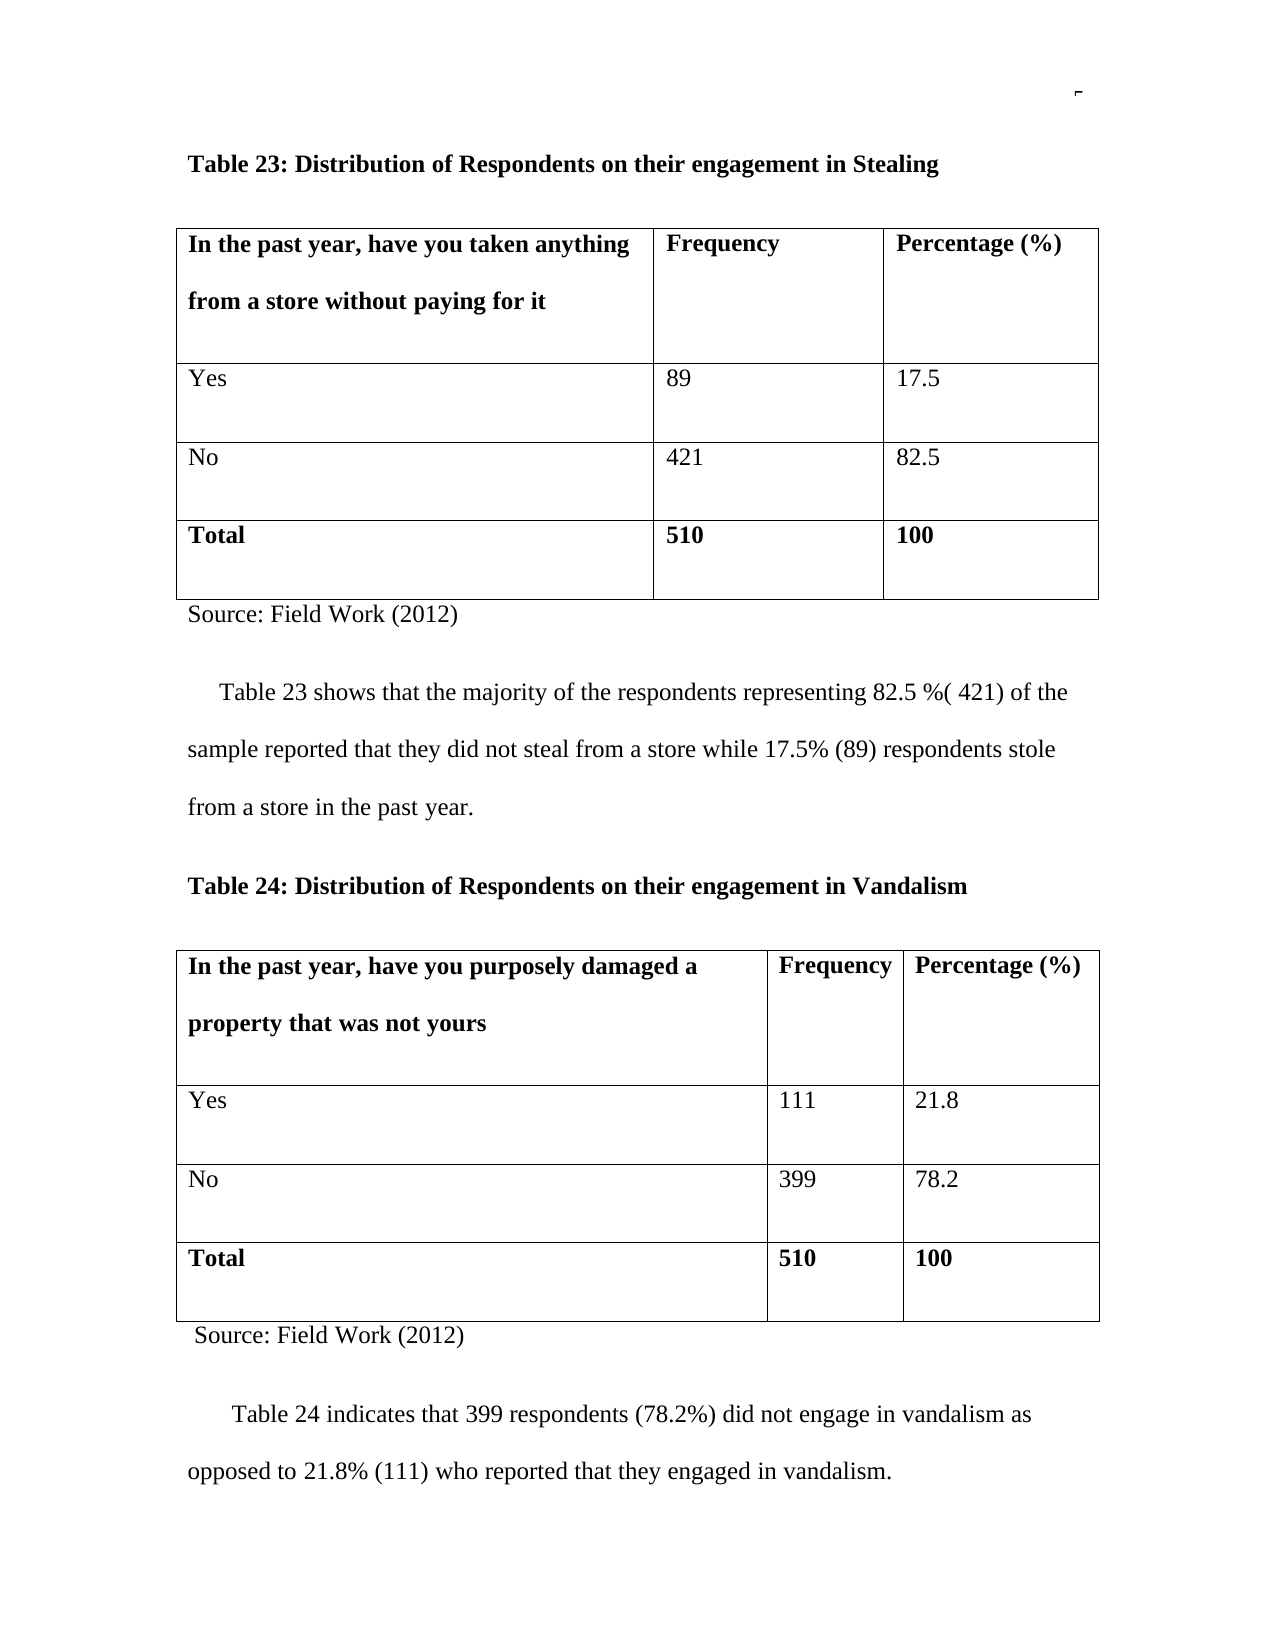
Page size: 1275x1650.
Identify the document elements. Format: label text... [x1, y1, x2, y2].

table_cell 21.8 [904, 1086, 1099, 1164]
text Table 24 indicates that 399 respondents (78.2%) did not engage in vandalism as opposed to 21.8% (111) who reported that they engaged in vandalism. [187, 1399, 1090, 1485]
table_cell No [177, 443, 653, 520]
table_cell Yes [177, 1086, 767, 1164]
table_cell 17.5 [884, 364, 1098, 442]
table_header Frequency [768, 951, 903, 1085]
table_cell Total [177, 1243, 767, 1321]
table_cell 510 [654, 521, 883, 599]
subtitle Table 23: Distribution of Respondents on their engagement in Stealing [187, 149, 1231, 178]
text Table 23 shows that the majority of the respondents representing 82.5 %( 421) of the sample reported that they did not steal from a store while 17.5% (89) respondents stole from a store in the past year. [187, 677, 1070, 821]
text Source: Field Work (2012) [187, 600, 1231, 628]
table_cell 82.5 [884, 443, 1098, 520]
table_header In the past year, have you taken anything from a store without paying for it [177, 229, 653, 363]
text Source: Field Work (2012) [194, 1322, 1231, 1349]
table_header Percentage (%) [904, 951, 1099, 1085]
table_header Frequency [654, 229, 883, 363]
table_cell 100 [884, 521, 1098, 599]
table_cell No [177, 1165, 767, 1242]
subtitle Table 24: Distribution of Respondents on their engagement in Vandalism [187, 871, 1231, 899]
table_header In the past year, have you purposely damaged a property that was not yours [177, 951, 767, 1085]
table_cell Yes [177, 364, 653, 442]
table_cell 100 [904, 1243, 1099, 1321]
table_cell Total [177, 521, 653, 599]
table_cell 421 [654, 443, 883, 520]
table_cell 399 [768, 1165, 903, 1242]
table_header Percentage (%) [884, 229, 1098, 363]
table_cell 89 [654, 364, 883, 442]
table_cell 111 [768, 1086, 903, 1164]
table_cell 78.2 [904, 1165, 1099, 1242]
table_cell 510 [768, 1243, 903, 1321]
